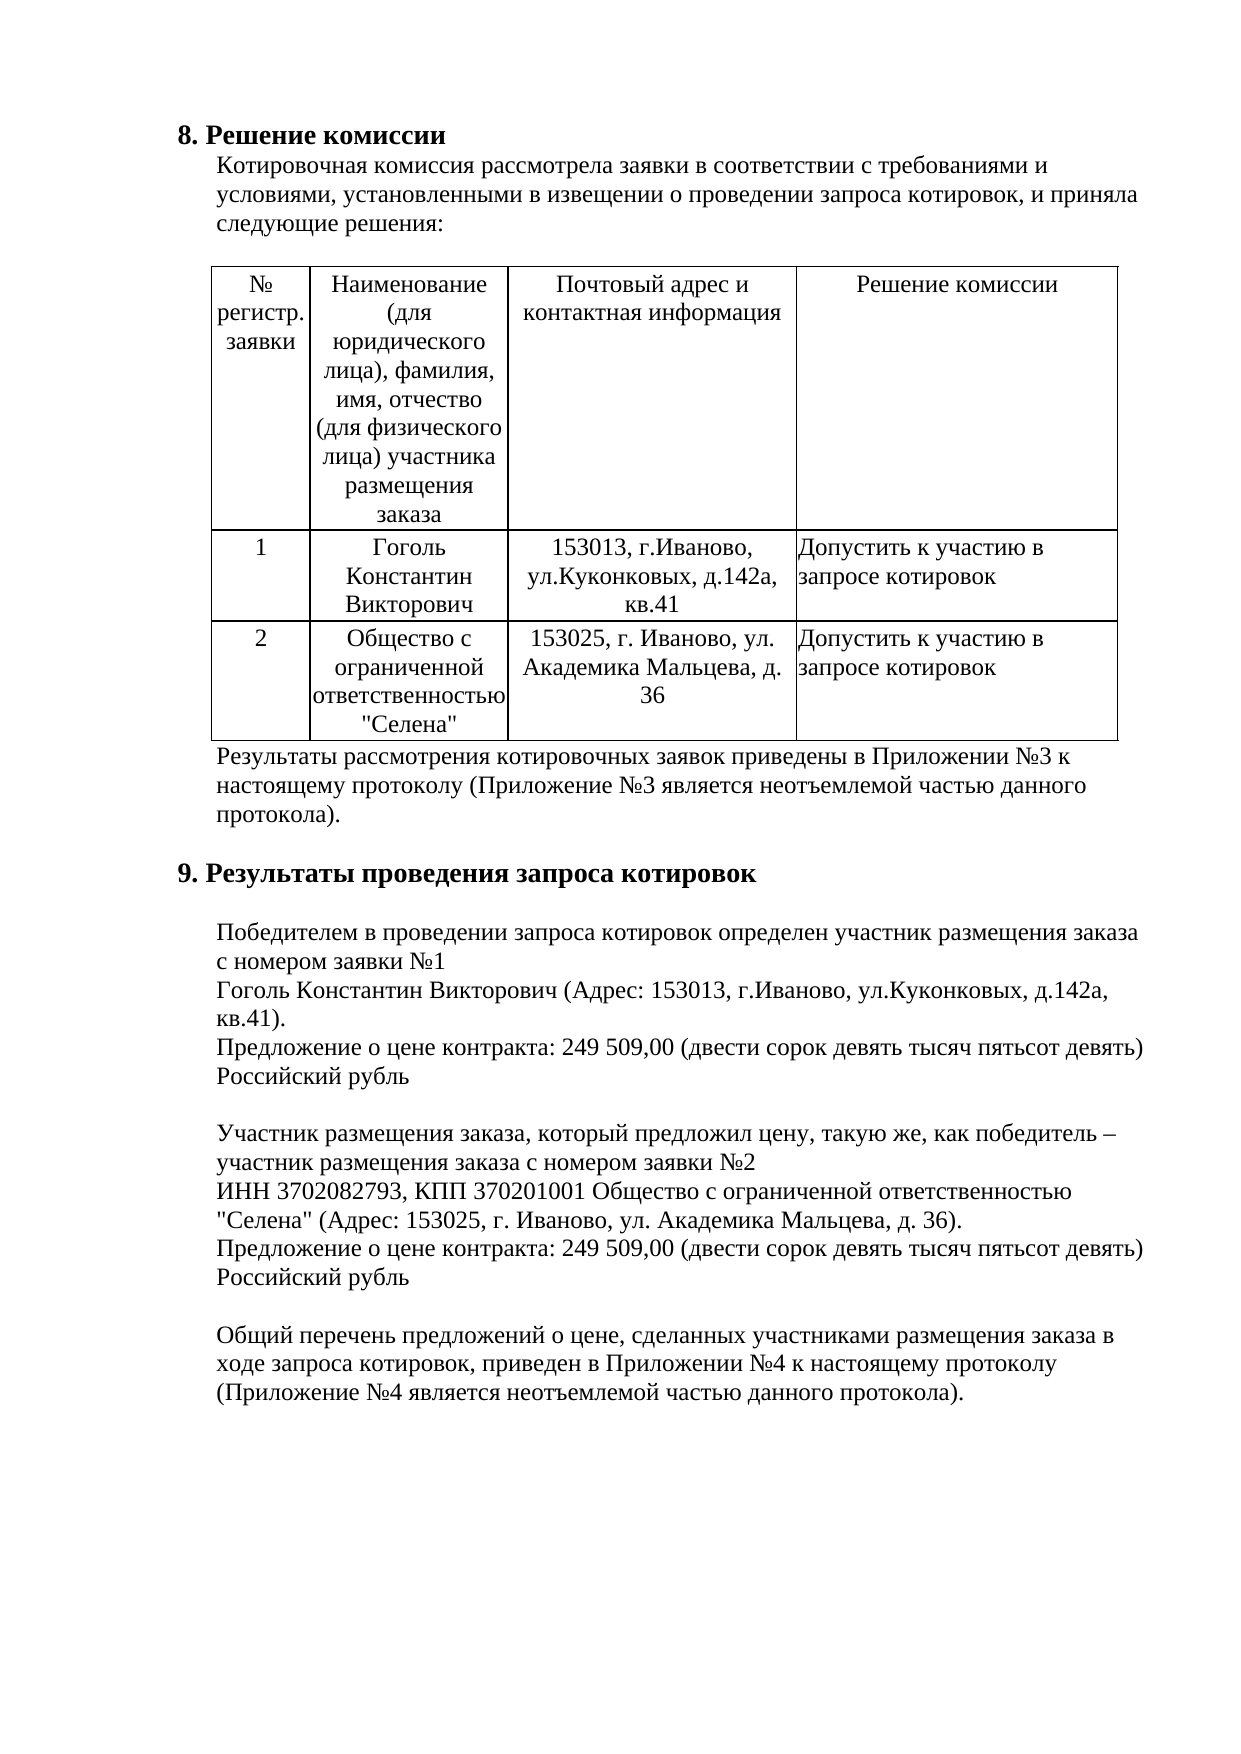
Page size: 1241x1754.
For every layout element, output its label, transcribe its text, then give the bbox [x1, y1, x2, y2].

table_header Почтовый адрес и контактная информация [509, 267, 796, 529]
table_cell 153025, г. Иваново, ул. Академика Мальцева, д. 36 [509, 622, 796, 739]
table_cell Гоголь Константин Викторович [311, 531, 507, 620]
table_cell 2 [212, 622, 309, 739]
text 8. Решение комиссии [177, 118, 1152, 151]
table_header № регистр. заявки [212, 267, 309, 529]
table_cell Общество с ограниченной ответственностью "Селена" [311, 622, 507, 739]
text 9. Результаты проведения запроса котировок [177, 856, 1152, 888]
text Результаты рассмотрения котировочных заявок приведены в Приложении №3 к настоящему протоколу (Приложение №3 является неотъемлемой частью данного протокола). [216, 741, 1152, 827]
table_cell 1 [212, 531, 309, 620]
table_cell 153013, г.Иваново, ул.Куконковых, д.142а, кв.41 [509, 531, 796, 620]
text Котировочная комиссия рассмотрела заявки в соответствии с требованиями и условиями, установленными в извещении о проведении запроса котировок, и приняла следующие решения: [216, 151, 1152, 237]
table_header Решение комиссии [797, 267, 1117, 529]
table_cell Допустить к участию в запросе котировок [797, 531, 1117, 620]
table_header Наименование (для юридического лица), фамилия, имя, отчество (для физического лица) участника размещения заказа [311, 267, 507, 529]
text Победителем в проведении запроса котировок определен участник размещения заказа с номером заявки №1 Гоголь Константин Викторович (Адрес: 153013, г.Иваново, ул.Куконковых, д.142а, кв.41). Предложение о цене контракта: 249 509,00 (двести сорок девять тысяч пятьсот девять) Российский рубль Участник размещения заказа, который предложил цену, такую же, как победитель – участник размещения заказа с номером заявки №2 ИНН 3702082793, КПП 370201001 Общество с ограниченной ответственностью "Селена" (Адрес: 153025, г. Иваново, ул. Академика Мальцева, д. 36). Предложение о цене контракта: 249 509,00 (двести сорок девять тысяч пятьсот девять) Российский рубль Общий перечень предложений о цене, сделанных участниками размещения заказа в ходе запроса котировок, приведен в Приложении №4 к настоящему протоколу (Приложение №4 является неотъемлемой частью данного протокола). [216, 888, 1152, 1406]
table_cell Допустить к участию в запросе котировок [797, 622, 1117, 739]
